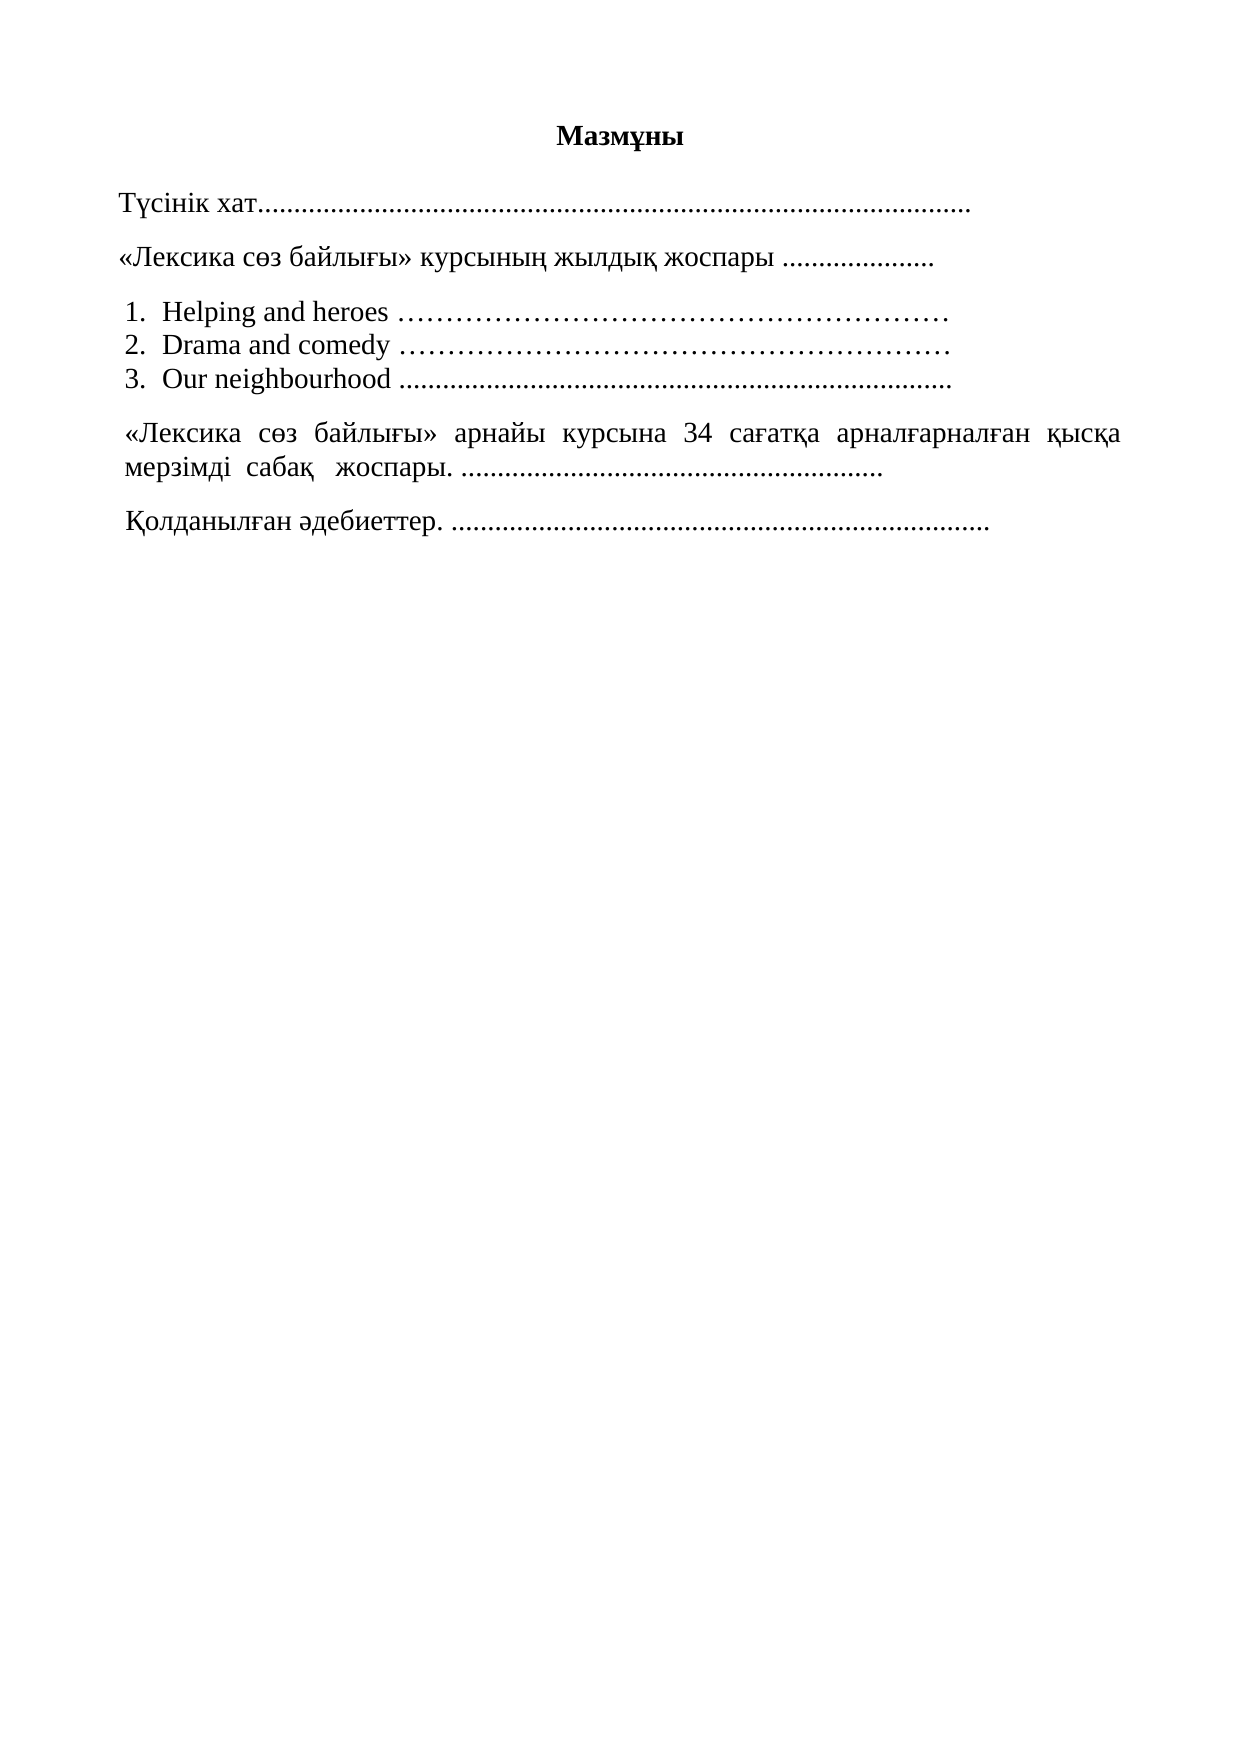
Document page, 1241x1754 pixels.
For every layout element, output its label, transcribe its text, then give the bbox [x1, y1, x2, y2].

text «Лексика сөз байлығы» курсының жылдық жоспары ..................... [118, 239, 1122, 273]
list Our neighbourhood ............................................................................ [124, 361, 1122, 394]
text «Лексика сөз байлығы» арнайы курсына 34 сағатқа арналғарналған қысқа мерзімді сабақ жоспары. .......................................................... [124, 415, 1122, 482]
text Мазмұны [118, 118, 1122, 152]
text Қолданылған әдебиеттер. .......................................................................... [15, 503, 1122, 537]
list Drama and comedy ………………………………………………… [124, 327, 1122, 361]
list Helping and heroes ………………………………………………… [124, 294, 1122, 327]
text Түсінік хат.................................................................................................. [118, 185, 1122, 219]
